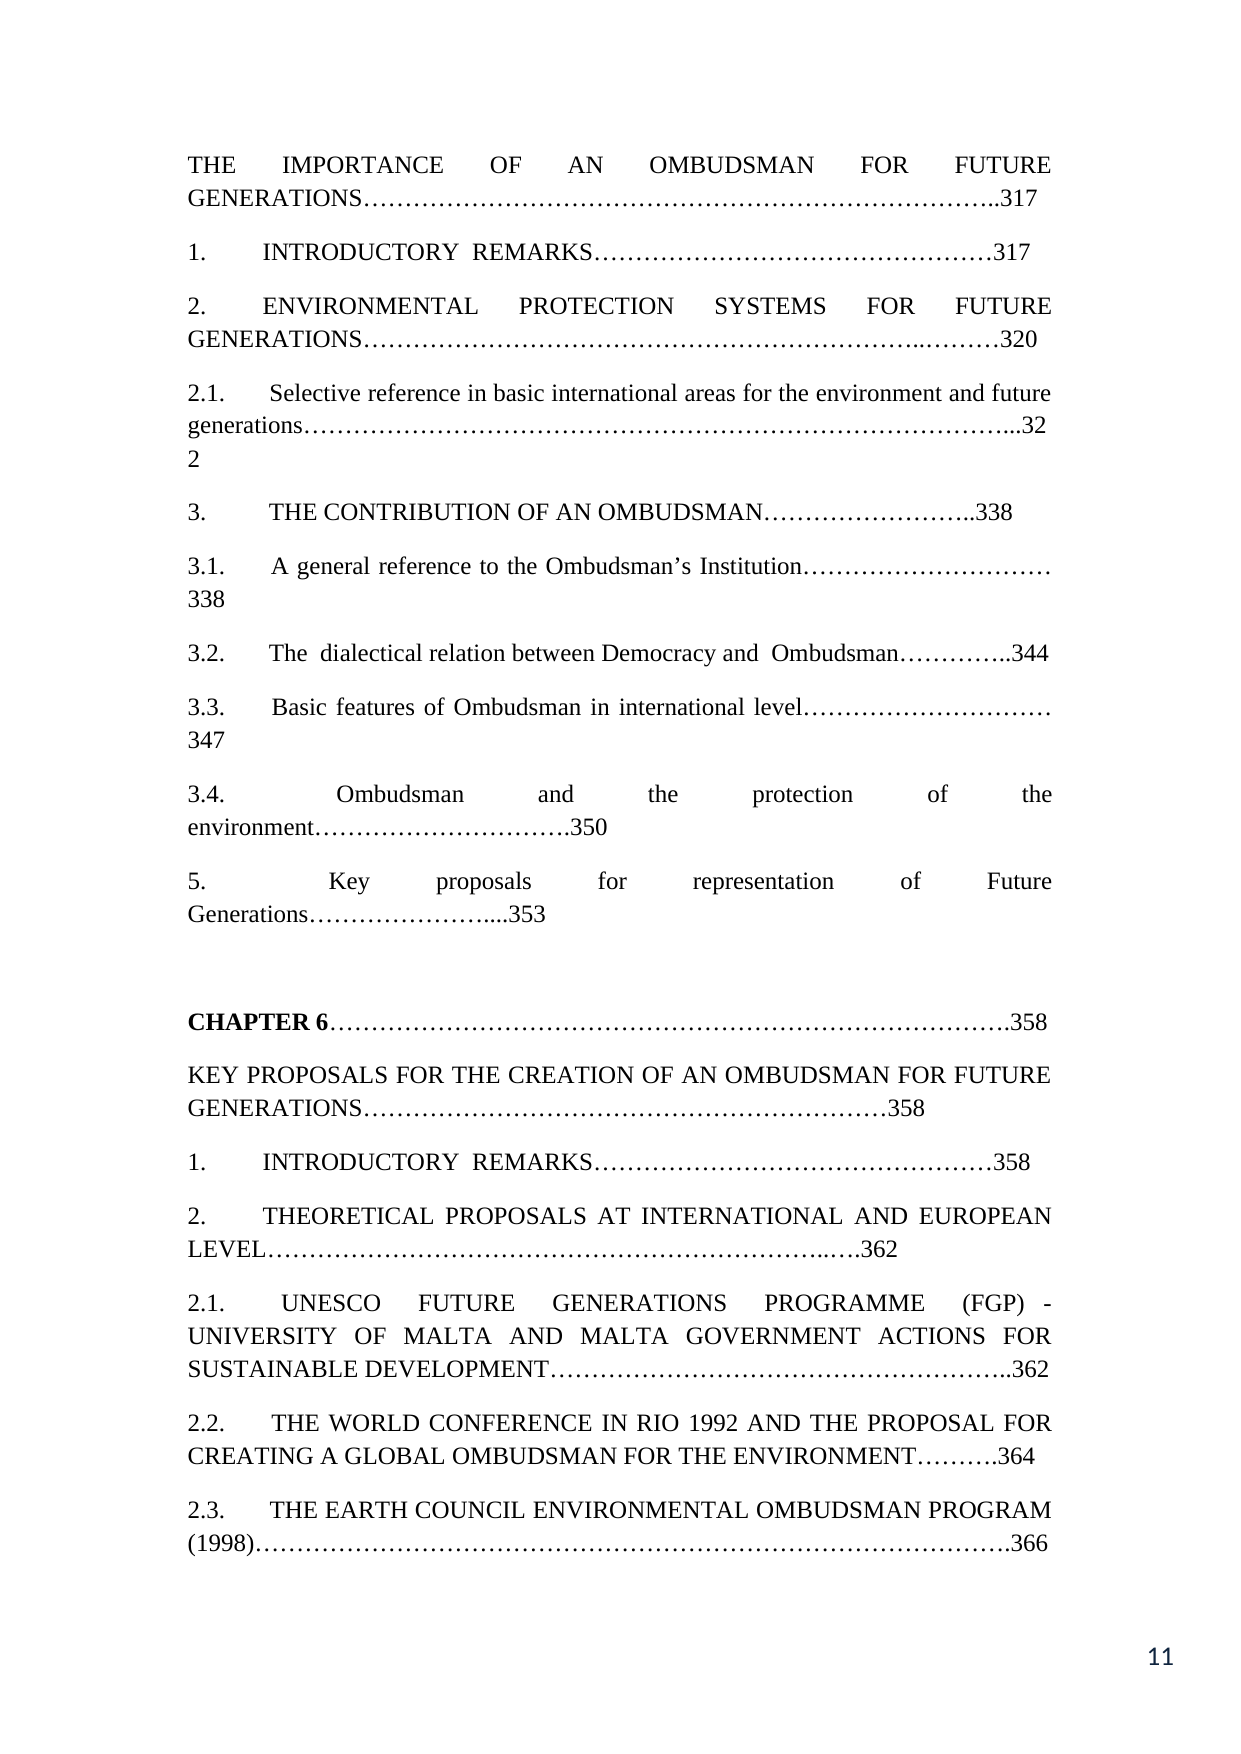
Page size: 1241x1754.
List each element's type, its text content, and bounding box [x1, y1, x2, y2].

text 1. INTRODUCTORY REMARKS…………………………………………358 [187, 1147, 1053, 1176]
text 2. ENVIRONMENTAL PROTECTION SYSTEMS FOR FUTURE GENERATIONS…………………………………………………………..………320 [187, 291, 1053, 352]
text 3.4. Ombudsman and the protection of the environment………………………….350 [187, 779, 1053, 841]
text KEY PROPOSALS FOR THE CREATION OF AN OMBUDSMAN FOR FUTURE GENERATIONS………………………………………………………358 [187, 1060, 1053, 1122]
text 2.3. THE EARTH COUNCIL ENVIRONMENTAL OMBUDSMAN PROGRAM (1998)……………………………………………………………………………….366 [187, 1495, 1053, 1557]
text THE IMPORTANCE OF AN OMBUDSMAN FOR FUTURE GENERATIONS…………………………………………………………………..317 [187, 150, 1053, 212]
text 5. Key proposals for representation of Future Generations…………………....353 [187, 866, 1053, 928]
text 2.2. THE WORLD CONFERENCE IN RIO 1992 AND THE PROPOSAL FOR CREATING A GLOBAL OMBUDSMAN FOR THE ENVIRONMENT……….364 [187, 1408, 1053, 1470]
text 3. THE CONTRIBUTION OF AN OMBUDSMAN……………………..338 [187, 497, 1053, 526]
text CHAPTER 6……………………………………………………………………….358 [187, 1007, 1053, 1035]
text 2.1. Selective reference in basic international areas for the environment and future generations…………………………………………………………………………...322 [187, 378, 1053, 472]
text 3.1. A general reference to the Ombudsman’s Institution…………………………338 [187, 551, 1053, 613]
text 2.1. UNESCO FUTURE GENERATIONS PROGRAMME (FGP) - UNIVERSITY OF MALTA AND MALTA GOVERNMENT ACTIONS FOR SUSTAINABLE DEVELOPMENT………………………………………………..362 [187, 1288, 1053, 1383]
text 2. THEORETICAL PROPOSALS AT INTERNATIONAL AND EUROPEAN LEVEL…………………………………………………………..….362 [187, 1201, 1053, 1263]
text 3.3. Basic features of Ombudsman in international level…………………………347 [187, 692, 1053, 754]
text 1. INTRODUCTORY REMARKS…………………………………………317 [187, 237, 1053, 266]
text 3.2. The dialectical relation between Democracy and Ombudsman…………..344 [187, 638, 1053, 667]
